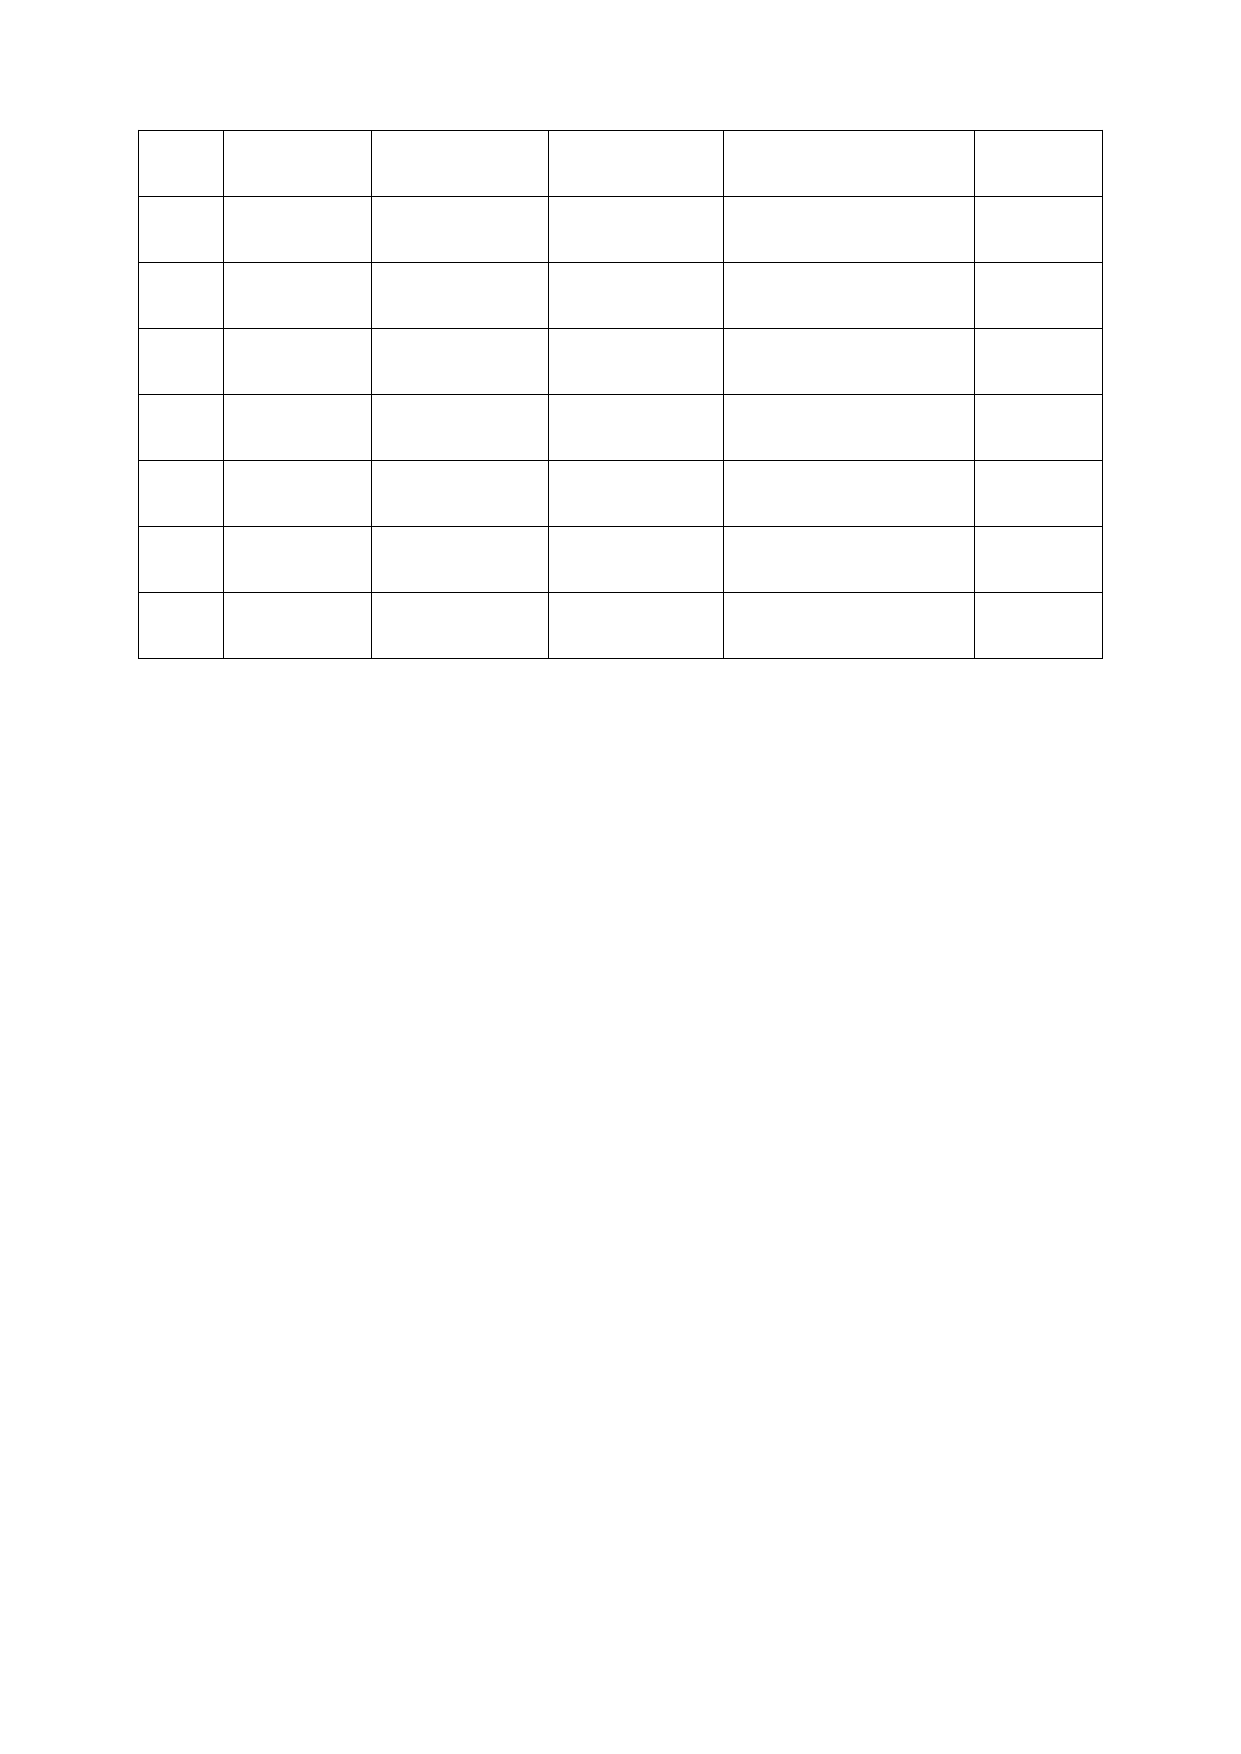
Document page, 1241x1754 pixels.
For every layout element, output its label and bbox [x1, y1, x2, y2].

table_cell [549, 461, 723, 526]
table_cell [224, 395, 371, 460]
table_cell [372, 329, 548, 394]
table_cell [372, 263, 548, 328]
table_cell [724, 263, 974, 328]
table_cell [372, 593, 548, 658]
table_cell [975, 461, 1102, 526]
table_cell [975, 131, 1102, 196]
table_cell [139, 197, 223, 262]
table_cell [724, 527, 974, 592]
table_cell [224, 527, 371, 592]
table_cell [549, 197, 723, 262]
table_cell [975, 197, 1102, 262]
table_cell [224, 593, 371, 658]
table_cell [549, 131, 723, 196]
table_cell [372, 197, 548, 262]
table_cell [139, 263, 223, 328]
table_cell [549, 395, 723, 460]
table_cell [224, 329, 371, 394]
table_cell [372, 461, 548, 526]
table_cell [724, 131, 974, 196]
table_cell [549, 593, 723, 658]
table_cell [975, 593, 1102, 658]
table_cell [975, 395, 1102, 460]
table_cell [975, 263, 1102, 328]
table_cell [139, 593, 223, 658]
table_cell [549, 527, 723, 592]
table_cell [549, 329, 723, 394]
table_cell [224, 197, 371, 262]
table_cell [724, 329, 974, 394]
table_cell [139, 329, 223, 394]
table_cell [372, 527, 548, 592]
table_cell [224, 131, 371, 196]
table_cell [724, 461, 974, 526]
table_cell [724, 593, 974, 658]
table_cell [139, 461, 223, 526]
table_cell [549, 263, 723, 328]
table_cell [975, 329, 1102, 394]
table_cell [975, 527, 1102, 592]
table_cell [224, 263, 371, 328]
table_cell [372, 131, 548, 196]
table_cell [372, 395, 548, 460]
table_cell [139, 527, 223, 592]
table_cell [724, 395, 974, 460]
table_cell [724, 197, 974, 262]
table_cell [139, 395, 223, 460]
table_cell [224, 461, 371, 526]
table_cell [139, 131, 223, 196]
